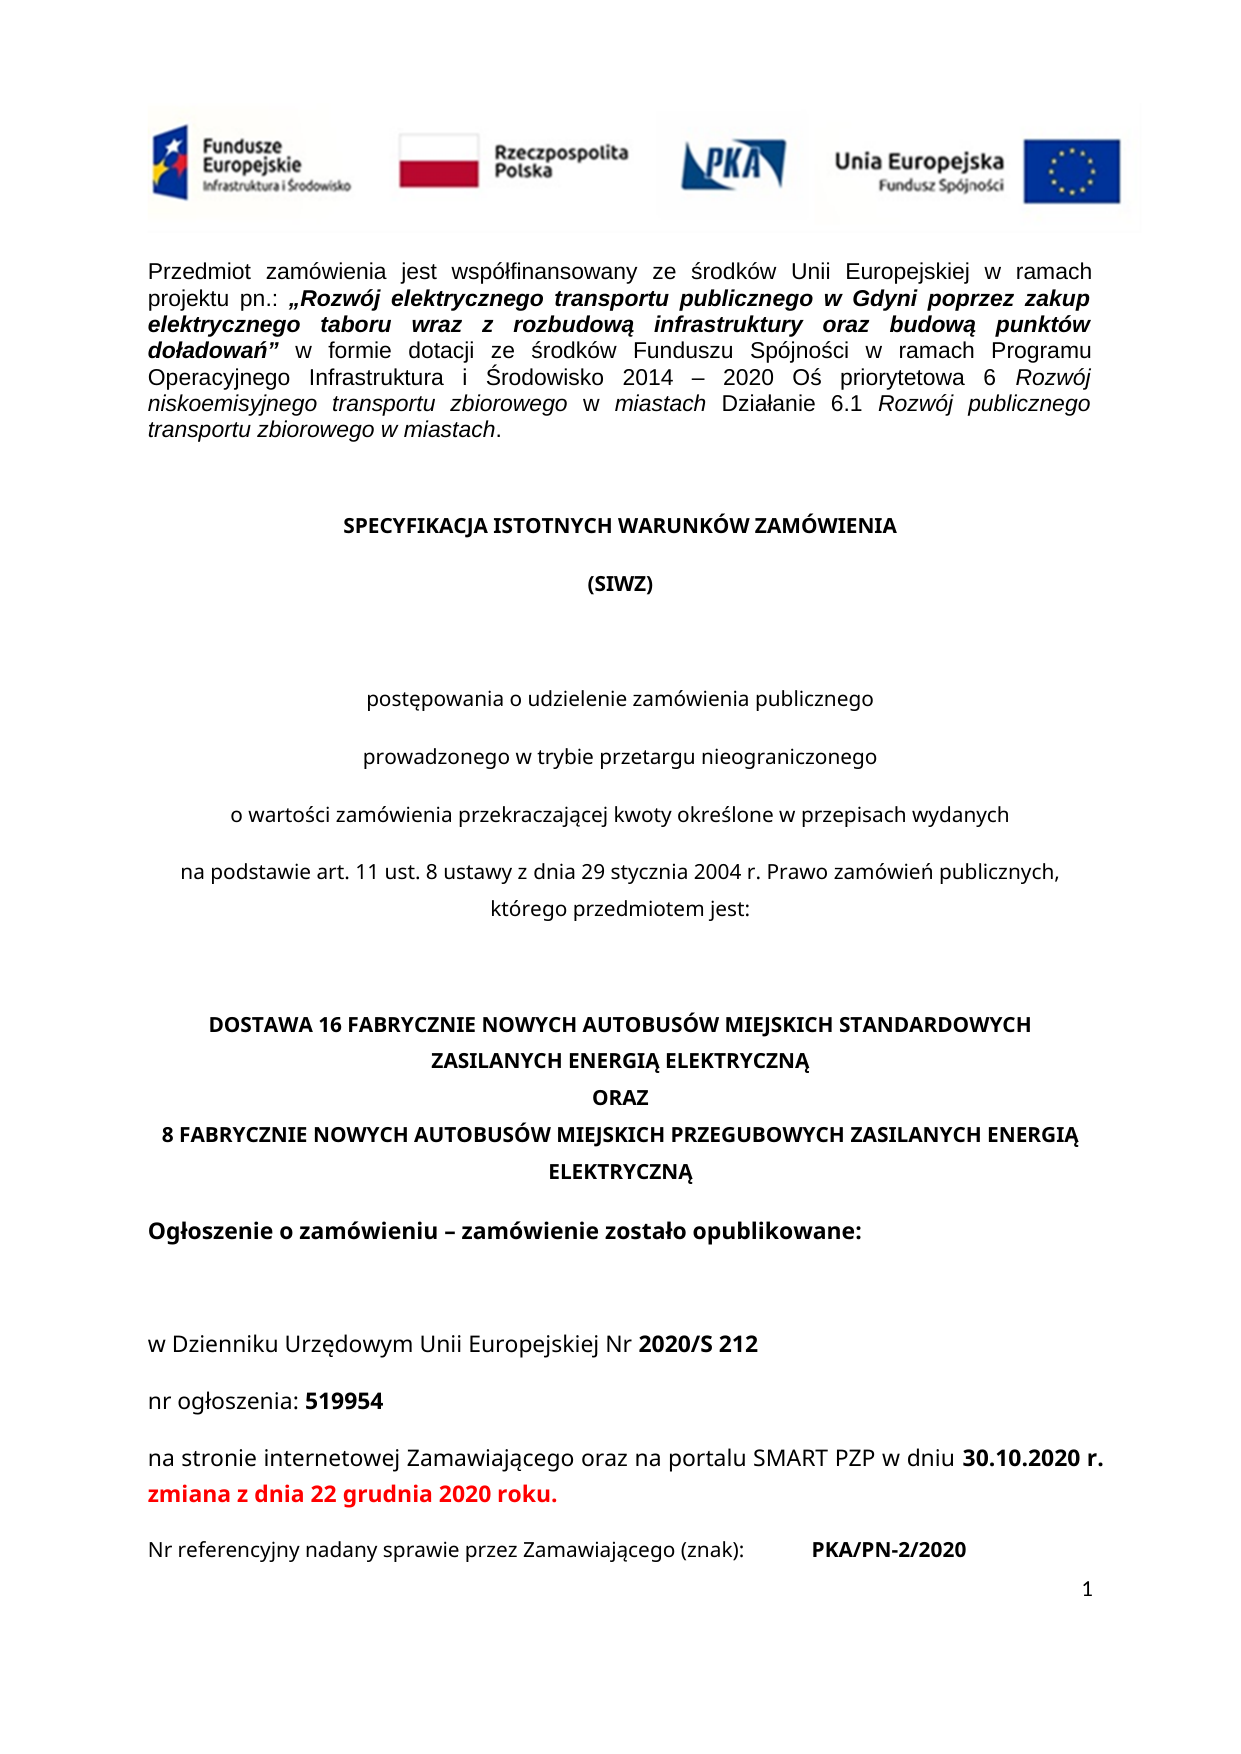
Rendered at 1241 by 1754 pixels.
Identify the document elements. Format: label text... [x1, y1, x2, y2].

text na stronie internetowej Zamawiającego oraz na portalu SMART PZP w dniu 30.10.2020 r. zmiana z dnia 22 grudnia 2020 roku. [148, 1442, 1104, 1509]
picture [147, 103, 1143, 234]
text o wartości zamówienia przekraczającej kwoty określone w przepisach wydanych [148, 800, 1093, 828]
text prowadzonego w trybie przetargu nieograniczonego [148, 742, 1093, 770]
text nr ogłoszenia: 519954 [148, 1385, 1093, 1416]
text postępowania o udzielenie zamówienia publicznego [148, 684, 1093, 713]
text Nr referencyjny nadany sprawie przez Zamawiającego (znak): PKA/PN-2/2020 [148, 1535, 1093, 1563]
text Przedmiot zamówienia jest współfinansowany ze środków Unii Europejskiej w ramach projektu pn.: „Rozwój elektrycznego transportu publicznego w Gdyni poprzez zakup elektrycznego taboru wraz z rozbudową infrastruktury oraz budową punktów doładowań” w formie dotacji ze środków Funduszu Spójności w ramach Programu Operacyjnego Infrastruktura i Środowisko 2014 – 2020 Oś priorytetowa 6 Rozwój niskoemisyjnego transportu zbiorowego w miastach Działanie 6.1 Rozwój publicznego transportu zbiorowego w miastach. [148, 258, 1093, 443]
text Ogłoszenie o zamówieniu – zamówienie zostało opublikowane: [148, 1215, 1093, 1246]
text (SIWZ) [148, 569, 1093, 597]
text na podstawie art. 11 ust. 8 ustawy z dnia 29 stycznia 2004 r. Prawo zamówień publicznych, którego przedmiotem jest: [148, 857, 1093, 923]
text w Dzienniku Urzędowym Unii Europejskiej Nr 2020/S 212 [148, 1328, 1093, 1360]
text DOSTAWA 16 FABRYCZNIE NOWYCH AUTOBUSÓW MIEJSKICH STANDARDOWYCH ZASILANYCH ENERGIĄ ELEKTRYCZNĄ ORAZ 8 FABRYCZNIE NOWYCH AUTOBUSÓW MIEJSKICH PRZEGUBOWYCH ZASILANYCH ENERGIĄ ELEKTRYCZNĄ [148, 1010, 1093, 1186]
text SPECYFIKACJA ISTOTNYCH WARUNKÓW ZAMÓWIENIA [148, 511, 1093, 539]
